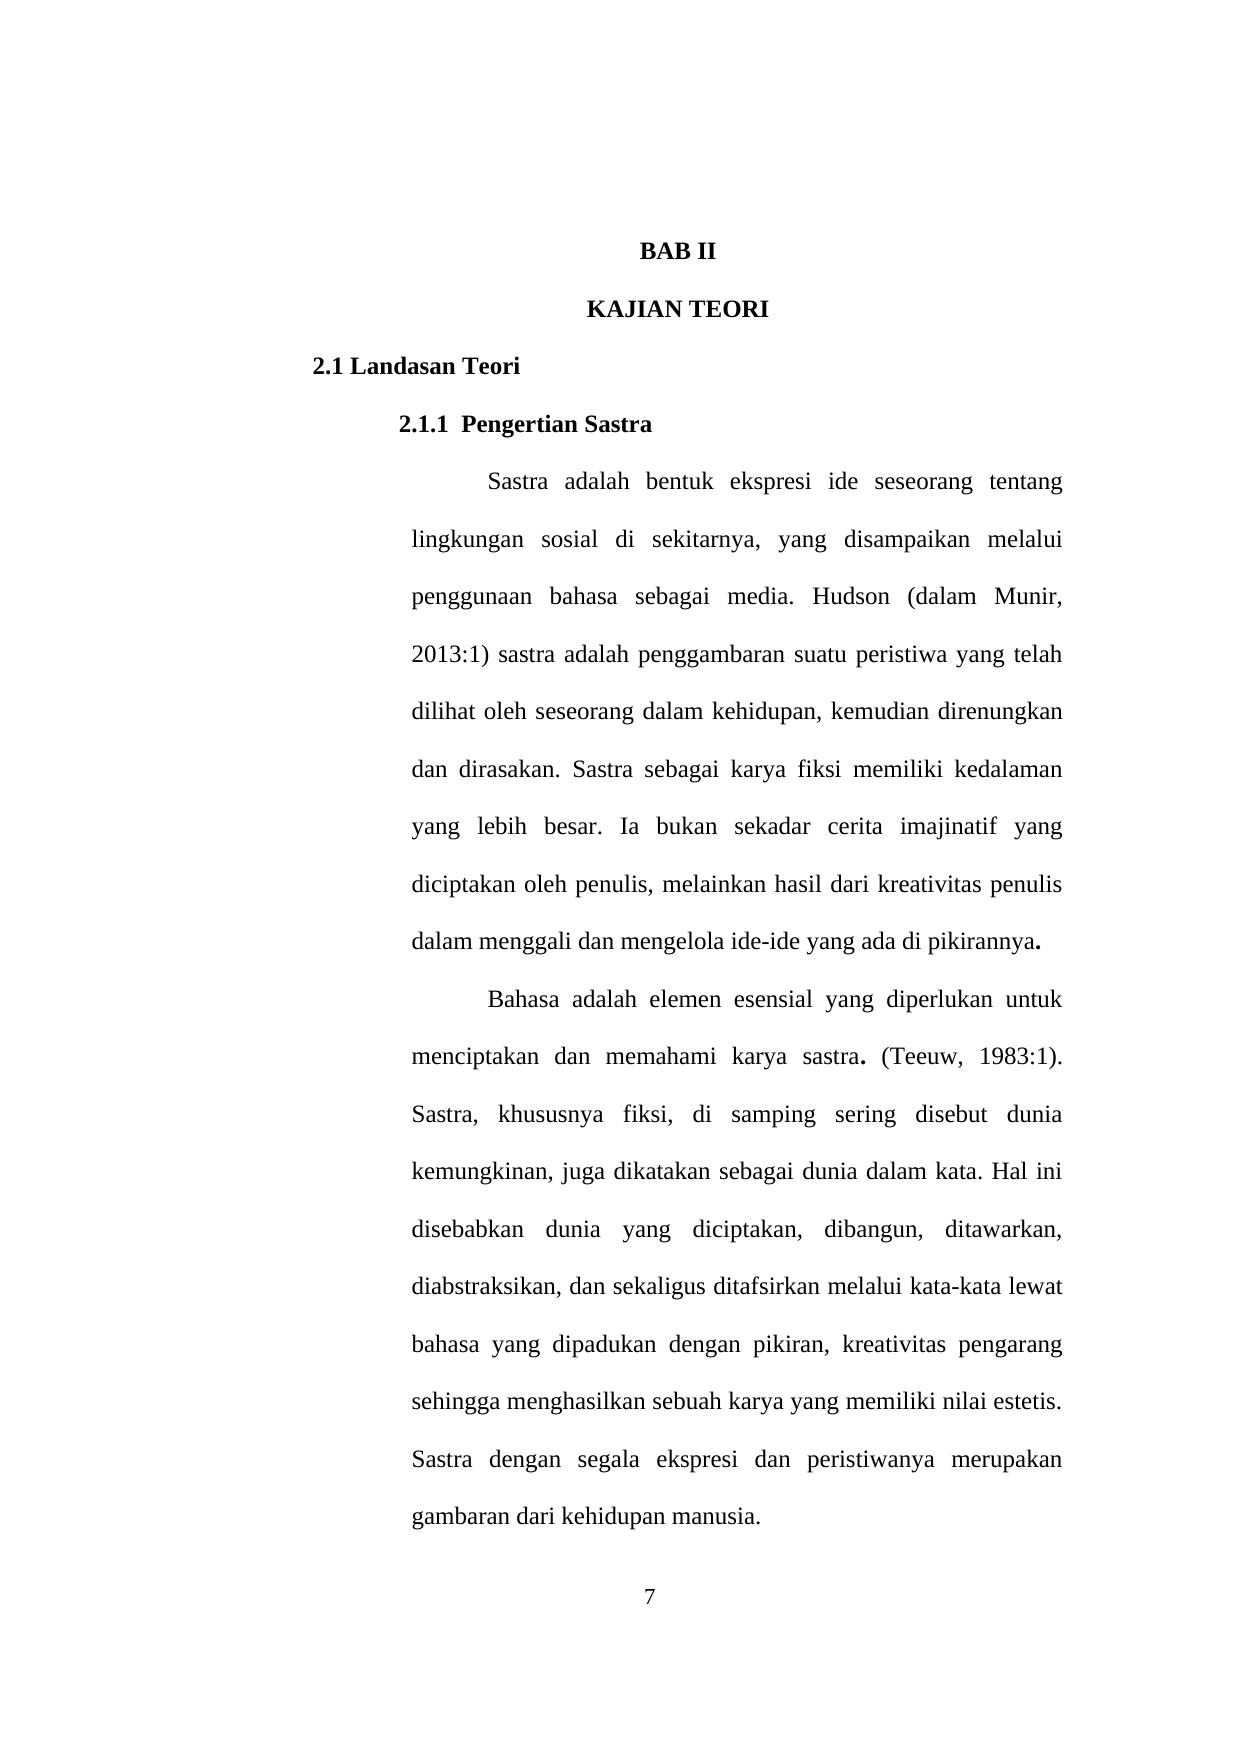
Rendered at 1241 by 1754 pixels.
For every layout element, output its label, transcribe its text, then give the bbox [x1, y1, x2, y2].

subtitle KAJIAN TEORI [293, 294, 1063, 322]
subtitle BAB II [293, 236, 1063, 265]
subtitle Bahasa adalah elemen esensial yang diperlukan untuk menciptakan dan memahami karya sastra. (Teeuw, 1983:1). Sastra, khususnya fiksi, di samping sering disebut dunia kemungkinan, juga dikatakan sebagai dunia dalam kata. Hal ini disebabkan dunia yang diciptakan, dibangun, ditawarkan, diabstraksikan, dan sekaligus ditafsirkan melalui kata-kata lewat bahasa yang dipadukan dengan pikiran, kreativitas pengarang sehingga menghasilkan sebuah karya yang memiliki nilai estetis. Sastra dengan segala ekspresi dan peristiwanya merupakan gambaran dari kehidupan manusia. [411, 984, 1063, 1530]
subtitle Pengertian Sastra [378, 409, 1063, 438]
subtitle Sastra adalah bentuk ekspresi ide seseorang tentang lingkungan sosial di sekitarnya, yang disampaikan melalui penggunaan bahasa sebagai media. Hudson (dalam Munir, 2013:1) sastra adalah penggambaran suatu peristiwa yang telah dilihat oleh seseorang dalam kehidupan, kemudian direnungkan dan dirasakan. Sastra sebagai karya fiksi memiliki kedalaman yang lebih besar. Ia bukan sekadar cerita imajinatif yang diciptakan oleh penulis, melainkan hasil dari kreativitas penulis dalam menggali dan mengelola ide-ide yang ada di pikirannya. [411, 466, 1063, 955]
subtitle Landasan Teori [312, 351, 1063, 380]
